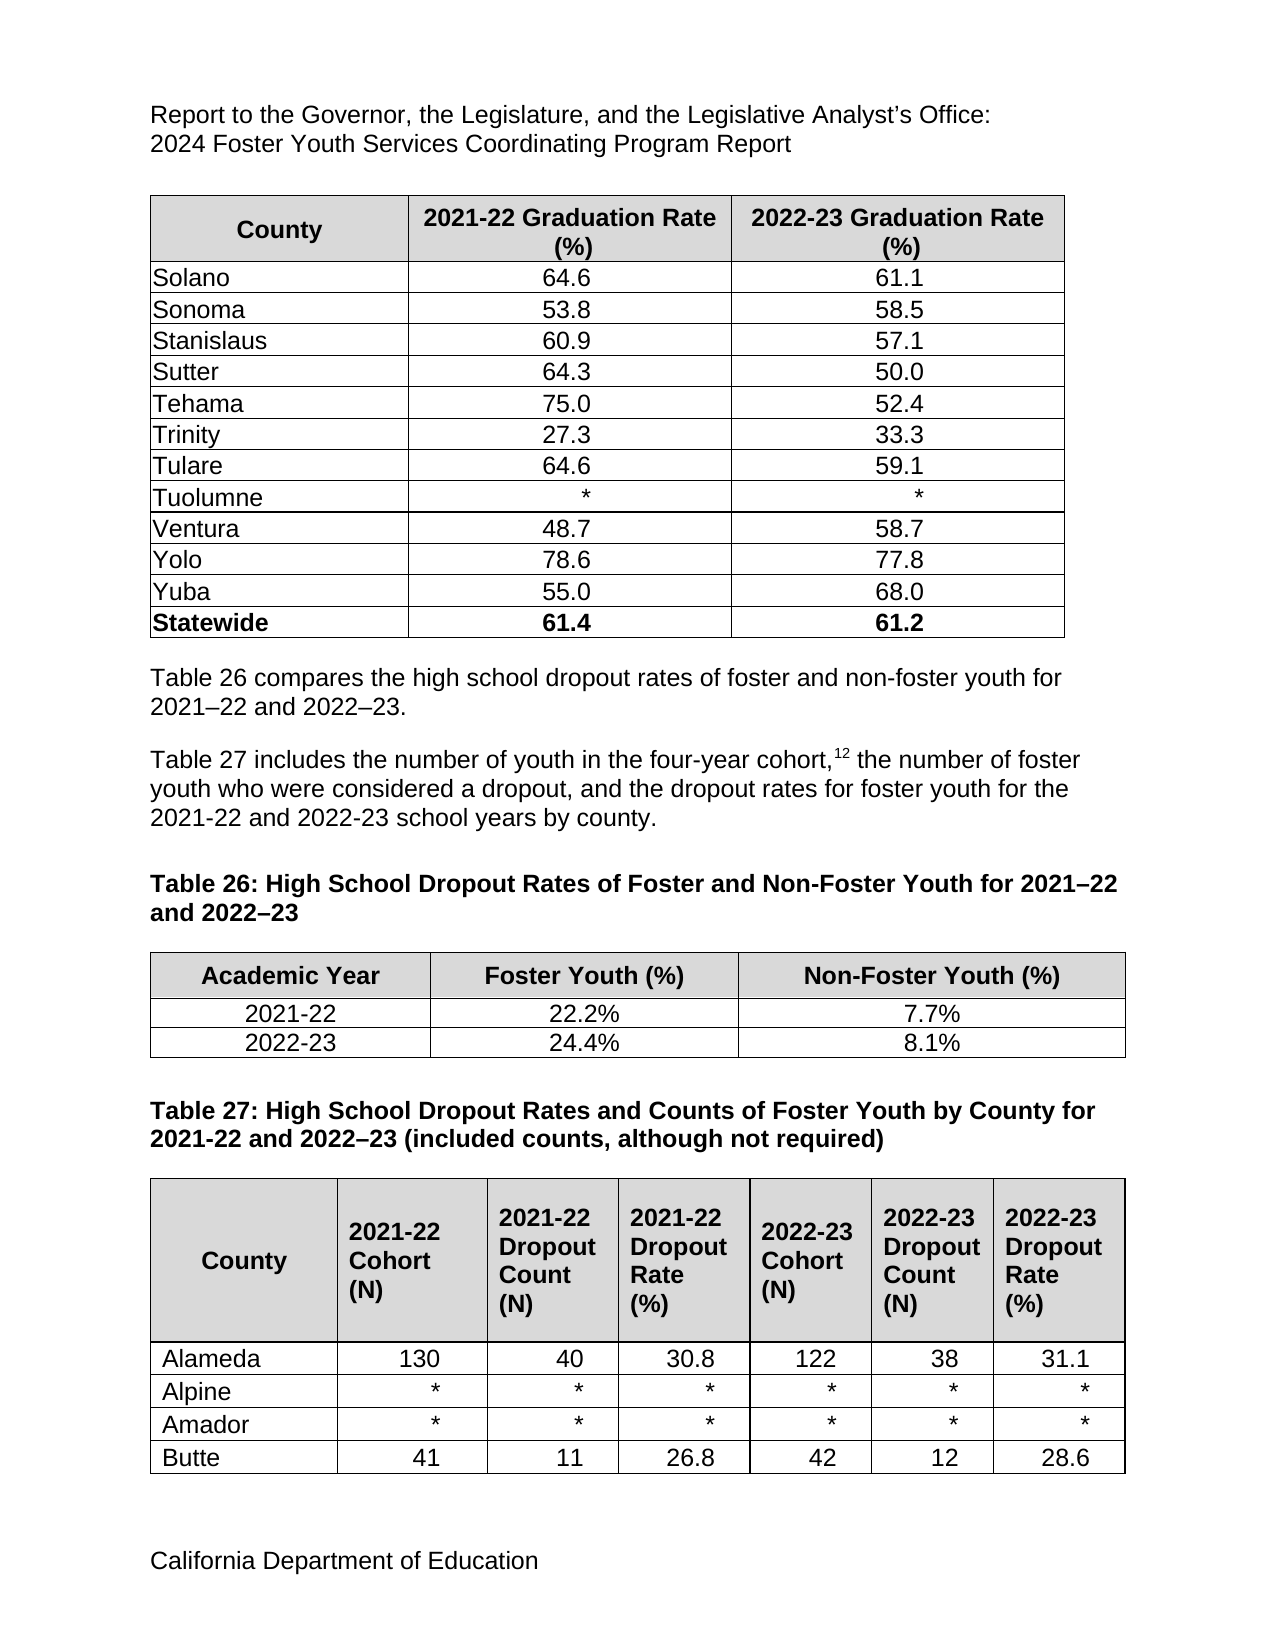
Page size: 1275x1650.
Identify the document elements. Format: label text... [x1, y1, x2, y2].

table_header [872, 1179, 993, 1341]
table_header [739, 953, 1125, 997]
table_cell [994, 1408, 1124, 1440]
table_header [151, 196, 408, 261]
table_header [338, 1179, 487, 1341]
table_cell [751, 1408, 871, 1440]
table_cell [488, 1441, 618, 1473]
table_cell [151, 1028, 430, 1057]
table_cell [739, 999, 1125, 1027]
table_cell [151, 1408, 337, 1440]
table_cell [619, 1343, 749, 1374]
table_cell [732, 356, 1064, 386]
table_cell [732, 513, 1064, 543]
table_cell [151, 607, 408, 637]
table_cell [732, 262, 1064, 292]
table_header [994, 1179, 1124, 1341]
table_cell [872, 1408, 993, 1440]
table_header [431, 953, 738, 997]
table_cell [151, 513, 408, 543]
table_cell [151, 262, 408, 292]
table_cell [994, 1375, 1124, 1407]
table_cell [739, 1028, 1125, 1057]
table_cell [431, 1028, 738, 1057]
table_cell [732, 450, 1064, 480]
subtitle Table 26: High School Dropout Rates of Foster and Non-Foster Youth for 2021–22 and 2022–23 [150, 869, 1125, 927]
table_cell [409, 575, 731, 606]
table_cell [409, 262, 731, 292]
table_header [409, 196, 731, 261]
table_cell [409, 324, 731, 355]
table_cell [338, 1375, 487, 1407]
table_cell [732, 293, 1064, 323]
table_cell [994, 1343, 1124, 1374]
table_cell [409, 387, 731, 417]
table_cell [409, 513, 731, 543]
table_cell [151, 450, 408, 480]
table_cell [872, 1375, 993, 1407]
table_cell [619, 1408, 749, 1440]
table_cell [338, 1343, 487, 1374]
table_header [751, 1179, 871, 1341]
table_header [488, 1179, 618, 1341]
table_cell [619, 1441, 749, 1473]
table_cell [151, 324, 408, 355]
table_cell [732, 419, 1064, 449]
text Table 27 includes the number of youth in the four-year cohort, the number of foster youth who were considered a dropout, and the dropout rates for foster youth for the 2021-22 and 2022-23 school years by county. [150, 745, 1125, 832]
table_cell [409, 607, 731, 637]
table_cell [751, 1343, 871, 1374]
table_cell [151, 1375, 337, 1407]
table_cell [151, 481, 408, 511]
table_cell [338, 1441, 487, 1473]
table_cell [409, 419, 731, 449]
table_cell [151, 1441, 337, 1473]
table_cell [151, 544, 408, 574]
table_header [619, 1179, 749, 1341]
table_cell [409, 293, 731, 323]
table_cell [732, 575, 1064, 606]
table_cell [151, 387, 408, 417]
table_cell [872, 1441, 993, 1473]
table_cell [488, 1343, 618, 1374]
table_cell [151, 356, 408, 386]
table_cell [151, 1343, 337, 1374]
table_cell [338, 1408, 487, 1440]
subtitle Table 27: High School Dropout Rates and Counts of Foster Youth by County for 2021-22 and 2022–23 (included counts, although not required) [150, 1096, 1125, 1153]
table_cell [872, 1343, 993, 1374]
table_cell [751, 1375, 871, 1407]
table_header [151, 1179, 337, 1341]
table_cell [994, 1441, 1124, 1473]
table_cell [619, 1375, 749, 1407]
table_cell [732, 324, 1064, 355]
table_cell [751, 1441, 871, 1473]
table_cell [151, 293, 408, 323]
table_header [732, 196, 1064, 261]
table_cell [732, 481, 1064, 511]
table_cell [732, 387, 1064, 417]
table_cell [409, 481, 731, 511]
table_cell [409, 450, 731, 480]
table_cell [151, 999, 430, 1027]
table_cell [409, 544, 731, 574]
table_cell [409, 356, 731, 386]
text Table 26 compares the high school dropout rates of foster and non-foster youth for 2021–22 and 2022–23. [150, 663, 1125, 720]
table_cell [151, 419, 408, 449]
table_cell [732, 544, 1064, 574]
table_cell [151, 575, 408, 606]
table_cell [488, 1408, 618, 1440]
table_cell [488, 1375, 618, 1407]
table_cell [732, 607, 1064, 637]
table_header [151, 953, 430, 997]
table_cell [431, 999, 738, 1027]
